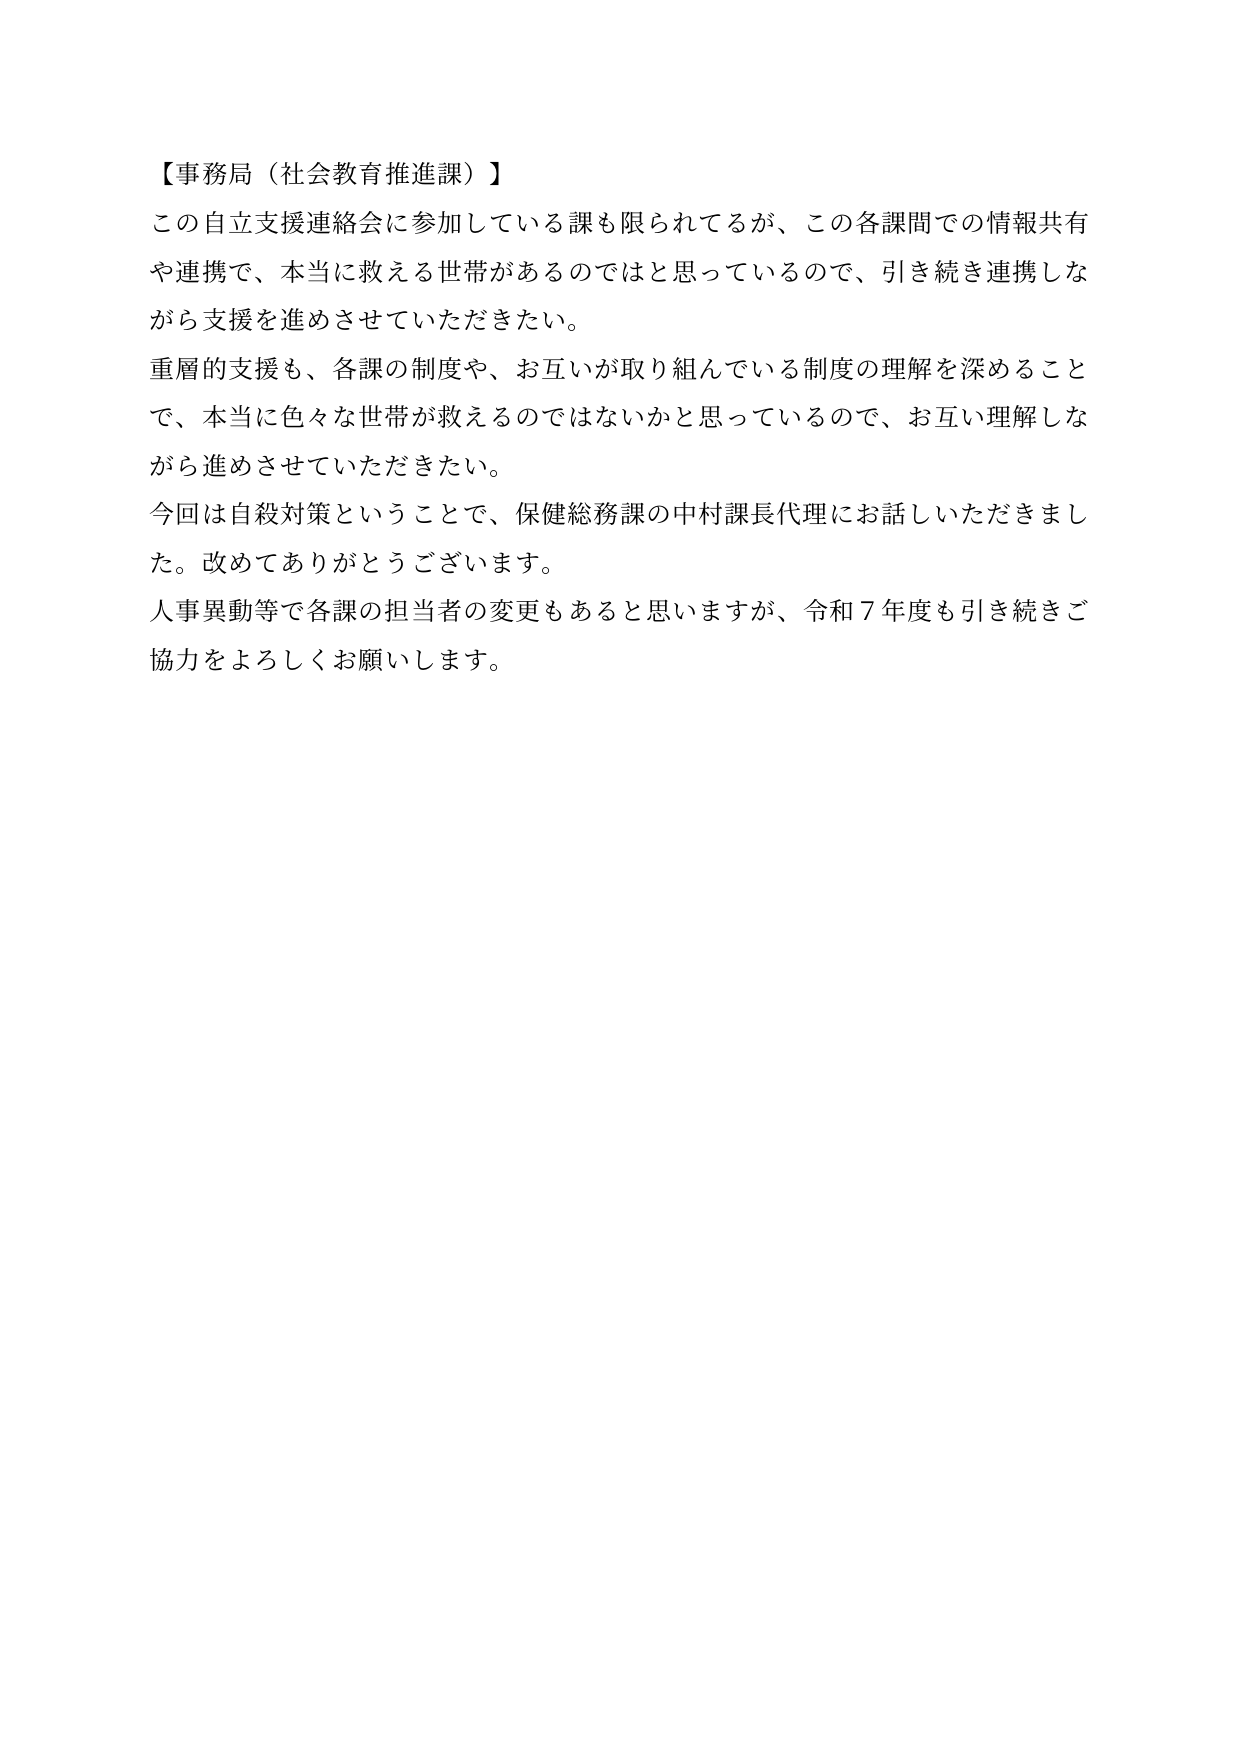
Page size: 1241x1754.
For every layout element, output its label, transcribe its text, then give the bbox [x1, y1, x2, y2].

text 【事務局（社会教育推進課）】 [149, 149, 1091, 197]
text 重層的支援も、各課の制度や、お互いが取り組んでいる制度の理解を深めることで、本当に色々な世帯が救えるのではないかと思っているので、お互い理解しながら進めさせていただきたい。 [149, 343, 1091, 489]
text 今回は自殺対策ということで、保健総務課の中村課長代理にお話しいただきました。改めてありがとうございます。 [149, 489, 1091, 586]
text この自立支援連絡会に参加している課も限られてるが、この各課間での情報共有や連携で、本当に救える世帯があるのではと思っているので、引き続き連携しながら支援を進めさせていただきたい。 [149, 197, 1091, 343]
text 人事異動等で各課の担当者の変更もあると思いますが、令和７年度も引き続きご協力をよろしくお願いします。 [149, 586, 1091, 683]
